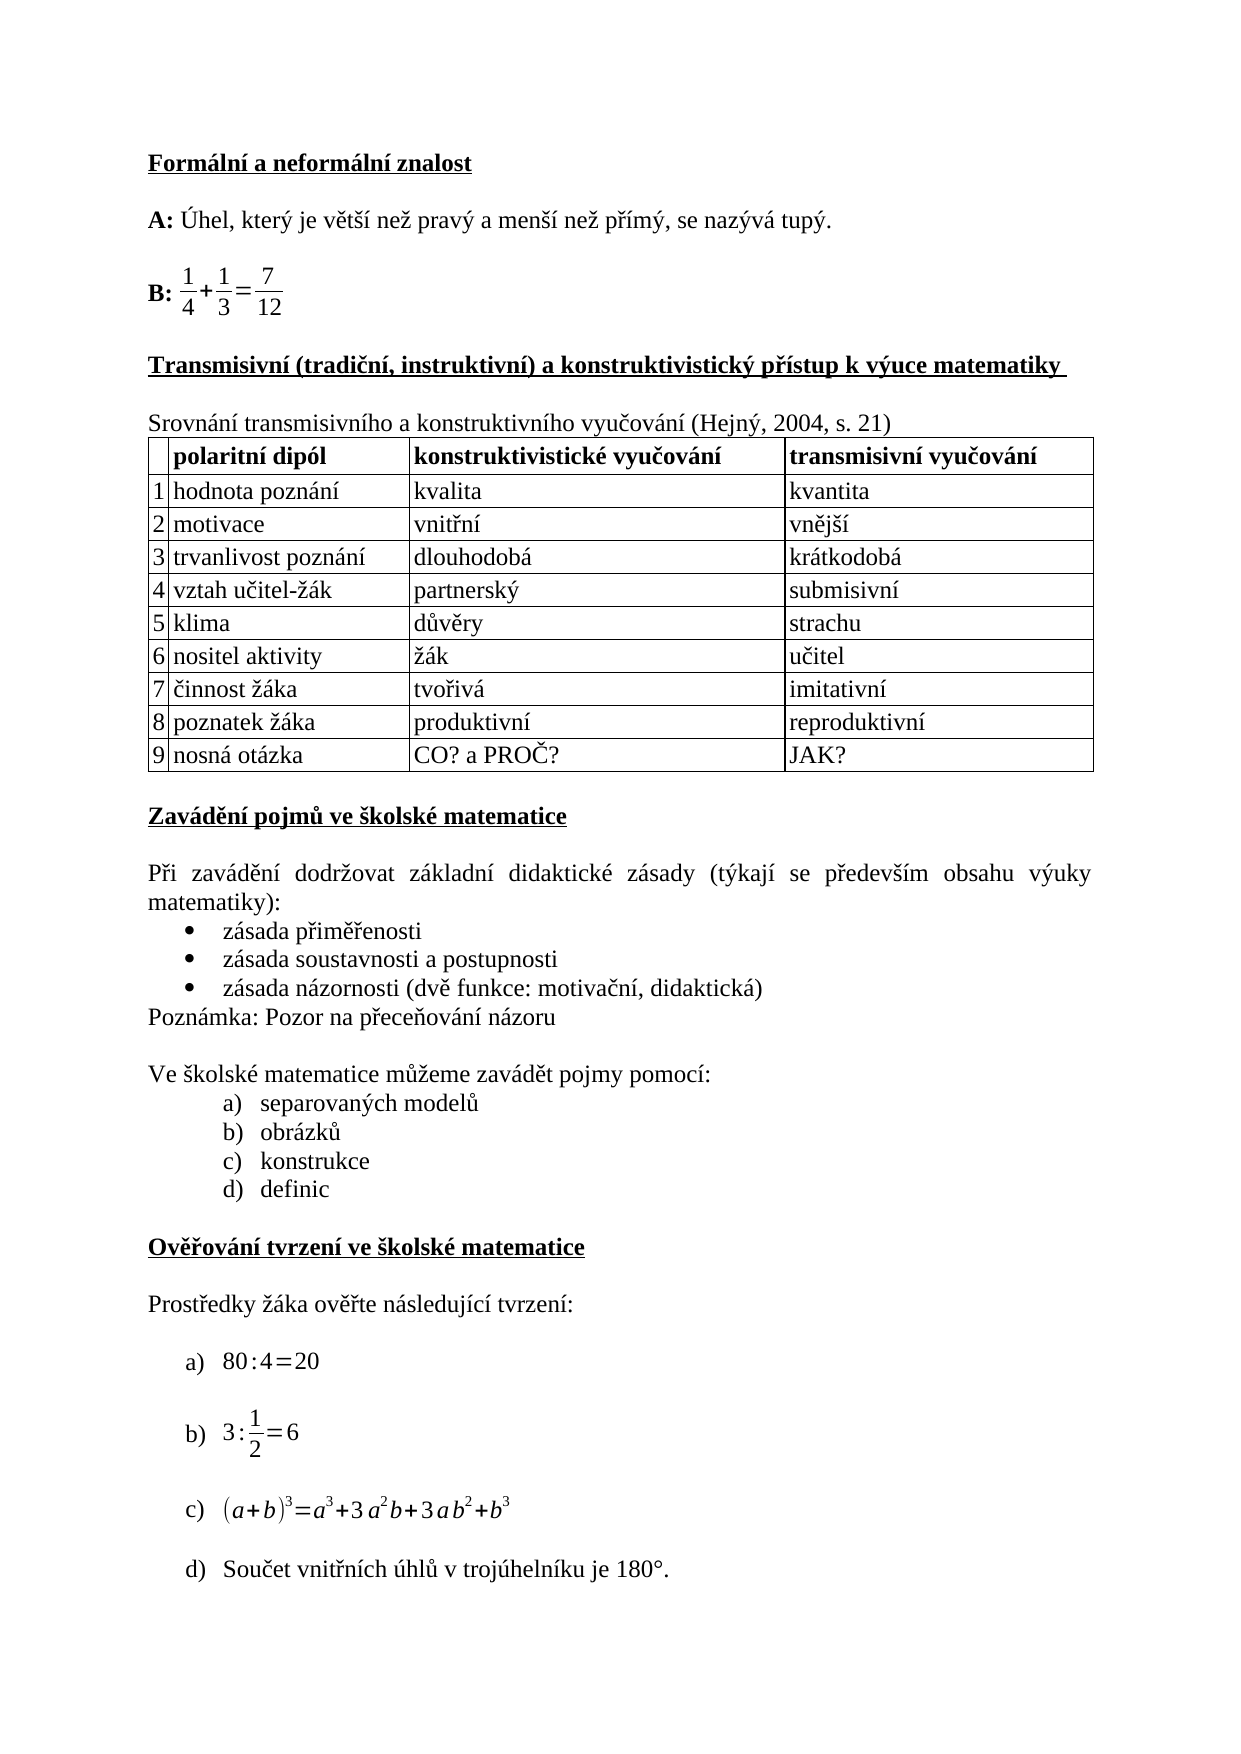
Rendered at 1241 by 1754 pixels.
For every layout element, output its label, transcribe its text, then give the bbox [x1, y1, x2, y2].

table_header [149, 438, 168, 474]
table_cell krátkodobá [786, 541, 1093, 573]
text Při zavádění dodržovat základní didaktické zásady (týkají se především obsahu výuky matematiky): [148, 858, 1093, 916]
table_cell 2 [149, 508, 168, 540]
table_cell kvantita [786, 475, 1093, 507]
text Poznámka: Pozor na přeceňování názoru [148, 1002, 1093, 1031]
table_cell 7 [149, 673, 168, 705]
table_cell nositel aktivity [169, 640, 409, 672]
text Formální a neformální znalost [148, 148, 1093, 176]
text B: [148, 263, 1093, 322]
table_cell 4 [149, 574, 168, 606]
list Součet vnitřních úhlů v trojúhelníku je 180°. [185, 1554, 1093, 1583]
list obrázků [223, 1117, 1093, 1146]
text Ve školské matematice můžeme zavádět pojmy pomocí: [148, 1059, 1093, 1088]
table_cell submisivní [786, 574, 1093, 606]
table_cell partnerský [410, 574, 784, 606]
table_header polaritní dipól [169, 438, 409, 474]
text A: Úhel, který je větší než pravý a menší než přímý, se nazývá tupý. [148, 205, 1093, 234]
table_cell 3 [149, 541, 168, 573]
table_cell motivace [169, 508, 409, 540]
table_header transmisivní vyučování [786, 438, 1093, 474]
table_cell 6 [149, 640, 168, 672]
list konstrukce [223, 1146, 1093, 1174]
table_cell produktivní [410, 706, 784, 738]
table_cell CO? a PROČ? [410, 739, 784, 771]
table_cell kvalita [410, 475, 784, 507]
list definic [223, 1174, 1093, 1203]
list zásada přiměřenosti [185, 916, 1093, 944]
table_cell 8 [149, 706, 168, 738]
table_cell vztah učitel-žák [169, 574, 409, 606]
table_cell tvořivá [410, 673, 784, 705]
table_cell 5 [149, 607, 168, 639]
table_cell hodnota poznání [169, 475, 409, 507]
table_cell poznatek žáka [169, 706, 409, 738]
table_cell 9 [149, 739, 168, 771]
table_cell vnější [786, 508, 1093, 540]
table_cell klima [169, 607, 409, 639]
list separovaných modelů [223, 1088, 1093, 1117]
list zásada soustavnosti a postupnosti [185, 944, 1093, 973]
table_cell činnost žáka [169, 673, 409, 705]
list zásada názornosti (dvě funkce: motivační, didaktická) [185, 973, 1093, 1002]
text Transmisivní (tradiční, instruktivní) a konstruktivistický přístup k výuce matematiky [148, 350, 1093, 379]
table_cell žák [410, 640, 784, 672]
table_cell učitel [786, 640, 1093, 672]
text Zavádění pojmů ve školské matematice [148, 801, 1093, 829]
text Srovnání transmisivního a konstruktivního vyučování (Hejný, 2004, s. 21) [148, 408, 1093, 437]
text Prostředky žáka ověřte následující tvrzení: [148, 1289, 1093, 1318]
table_cell strachu [786, 607, 1093, 639]
table_cell JAK? [786, 739, 1093, 771]
table_cell trvanlivost poznání [169, 541, 409, 573]
table_cell reproduktivní [786, 706, 1093, 738]
table_cell nosná otázka [169, 739, 409, 771]
table_cell vnitřní [410, 508, 784, 540]
table_cell důvěry [410, 607, 784, 639]
text Ověřování tvrzení ve školské matematice [148, 1232, 1093, 1261]
table_header konstruktivistické vyučování [410, 438, 784, 474]
table_cell dlouhodobá [410, 541, 784, 573]
table_cell 1 [149, 475, 168, 507]
table_cell imitativní [786, 673, 1093, 705]
